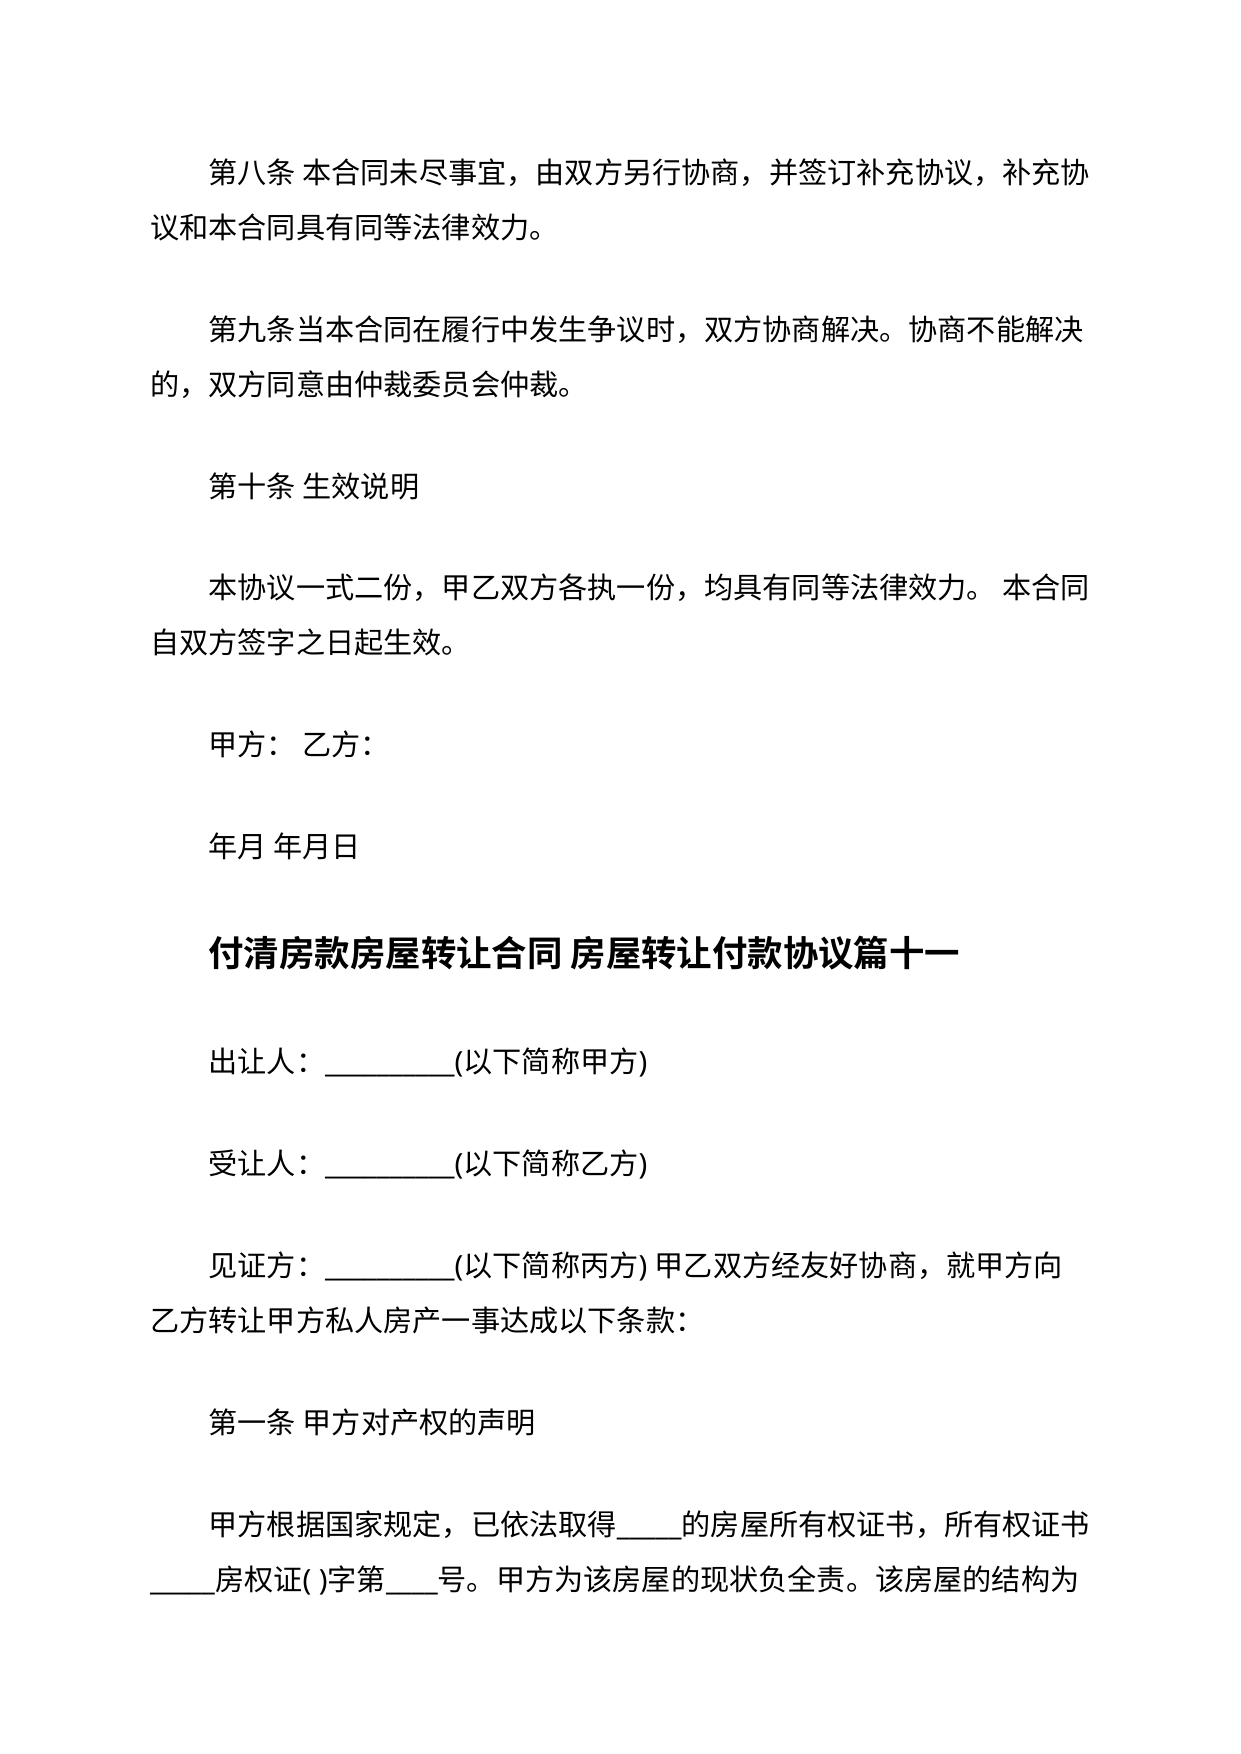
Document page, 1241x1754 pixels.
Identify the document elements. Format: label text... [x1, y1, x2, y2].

text 第九条当本合同在履行中发生争议时，双方协商解决。协商不能解决的，双方同意由仲裁委员会仲裁。 [150, 307, 1090, 404]
text 第一条 甲方对产权的声明 [150, 1399, 1090, 1442]
text 第八条 本合同未尽事宜，由双方另行协商，并签订补充协议，补充协议和本合同具有同等法律效力。 [150, 150, 1090, 247]
text 受让人：__________(以下简称乙方) [150, 1141, 1090, 1183]
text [150, 1501, 1090, 1599]
text 甲方： 乙方： [150, 722, 1090, 764]
text 见证方：__________(以下简称丙方) 甲乙双方经友好协商，就甲方向乙方转让甲方私人房产一事达成以下条款： [150, 1243, 1090, 1340]
text 付清房款房屋转让合同 房屋转让付款协议篇十一 [150, 925, 1090, 977]
text 出让人：__________(以下简称甲方) [150, 1039, 1090, 1081]
text 年月 年月日 [150, 823, 1090, 866]
text 第十条 生效说明 [150, 463, 1090, 506]
text 本协议一式二份，甲乙双方各执一份，均具有同等法律效力。 本合同自双方签字之日起生效。 [150, 565, 1090, 662]
